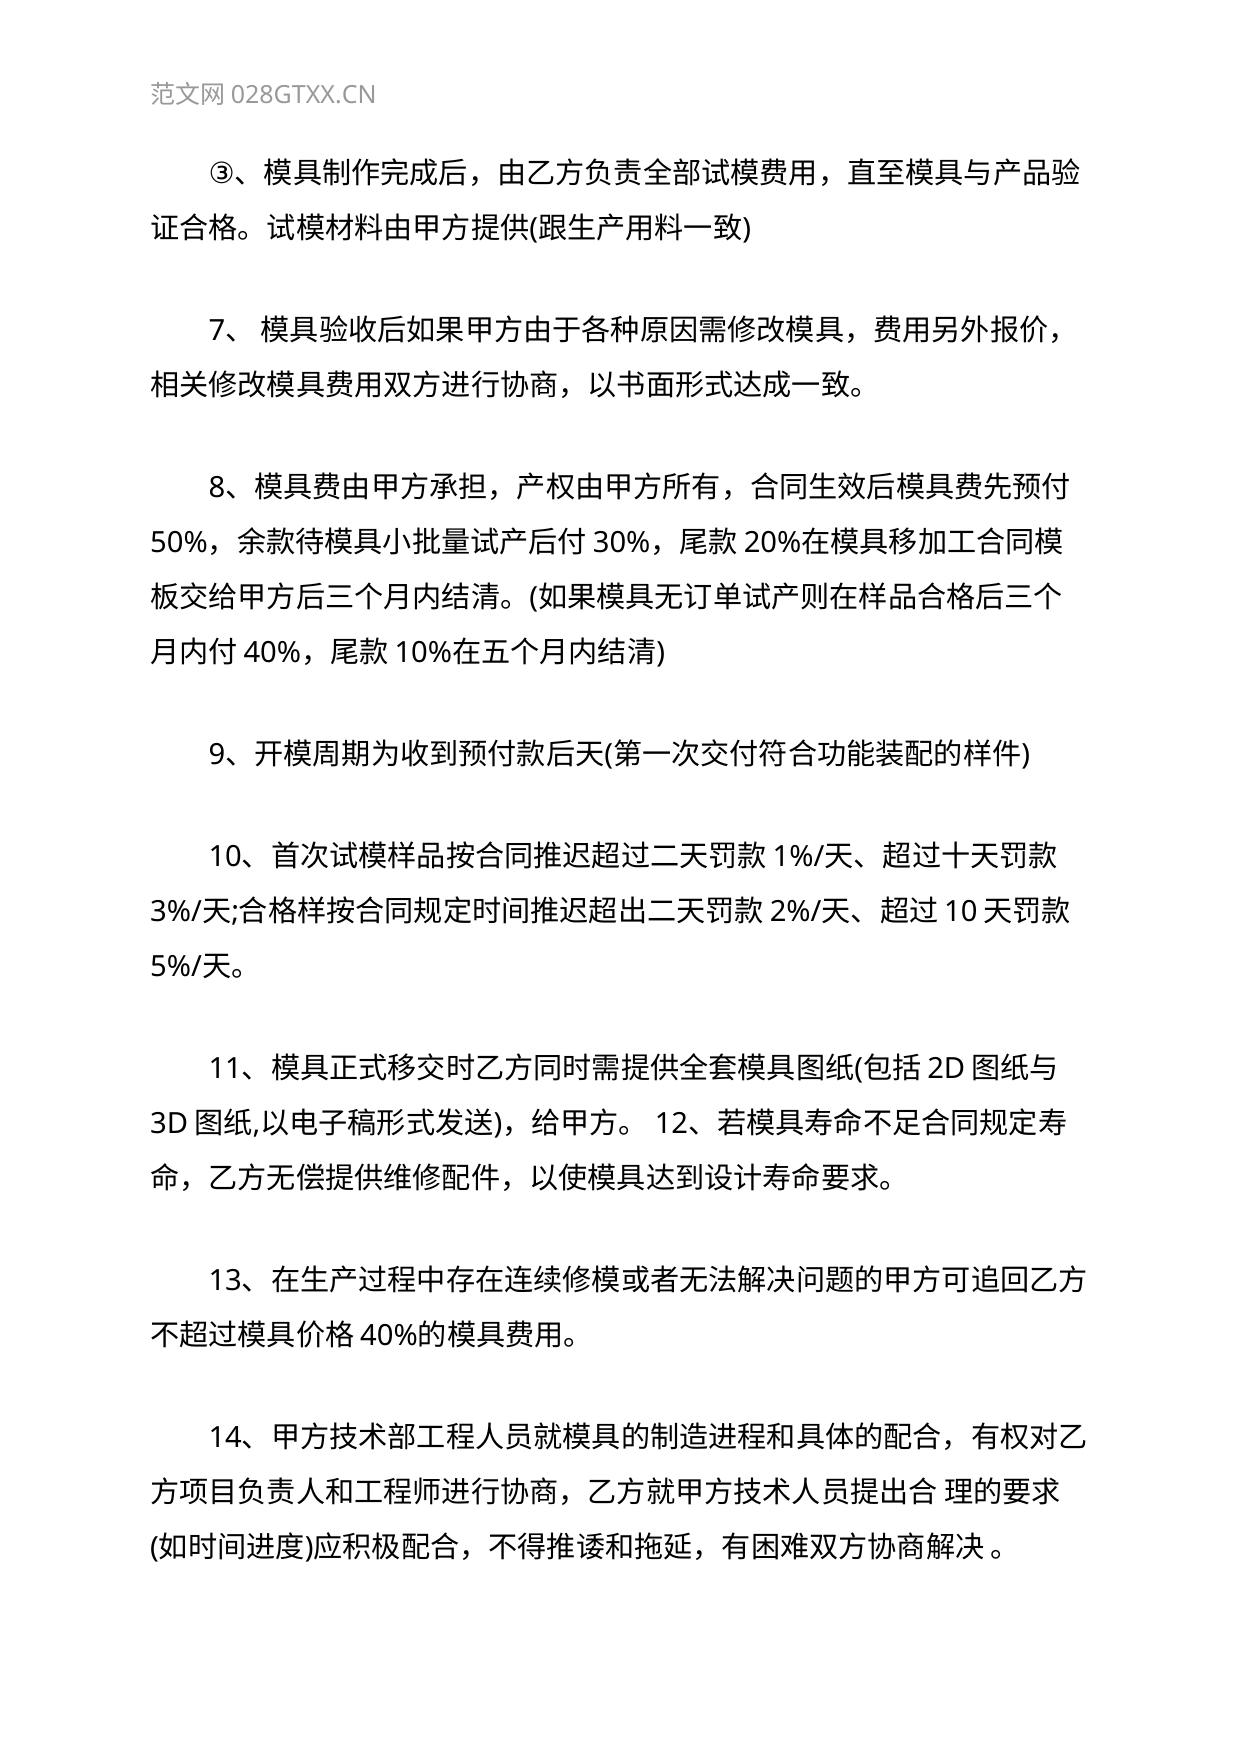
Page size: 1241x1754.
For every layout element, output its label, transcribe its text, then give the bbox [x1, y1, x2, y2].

text 11、模具正式移交时乙方同时需提供全套模具图纸(包括2D图纸与3D图纸,以电子稿形式发送)，给甲方。 12、若模具寿命不足合同规定寿命，乙方无偿提供维修配件，以使模具达到设计寿命要求。 [150, 1045, 1090, 1197]
text 14、甲方技术部工程人员就模具的制造进程和具体的配合，有权对乙方项目负责人和工程师进行协商，乙方就甲方技术人员提出合 理的要求(如时间进度)应积极配合，不得推诿和拖延，有困难双方协商解决 。 [150, 1413, 1090, 1566]
text 10、首次试模样品按合同推迟超过二天罚款1%/天、超过十天罚款3%/天;合格样按合同规定时间推迟超出二天罚款2%/天、超过10天罚款5%/天。 [150, 833, 1090, 985]
text 8、模具费由甲方承担，产权由甲方所有，合同生效后模具费先预付50%，余款待模具小批量试产后付30%，尾款20%在模具移加工合同模板交给甲方后三个月内结清。(如果模具无订单试产则在样品合格后三个月内付40%，尾款10%在五个月内结清) [150, 464, 1090, 671]
text 7、 模具验收后如果甲方由于各种原因需修改模具，费用另外报价，相关修改模具费用双方进行协商，以书面形式达成一致。 [150, 307, 1090, 404]
text 9、开模周期为收到预付款后天(第一次交付符合功能装配的样件) [150, 731, 1090, 773]
text ③、模具制作完成后，由乙方负责全部试模费用，直至模具与产品验证合格。试模材料由甲方提供(跟生产用料一致) [150, 150, 1090, 247]
text 13、在生产过程中存在连续修模或者无法解决问题的甲方可追回乙方不超过模具价格40%的模具费用。 [150, 1256, 1090, 1354]
